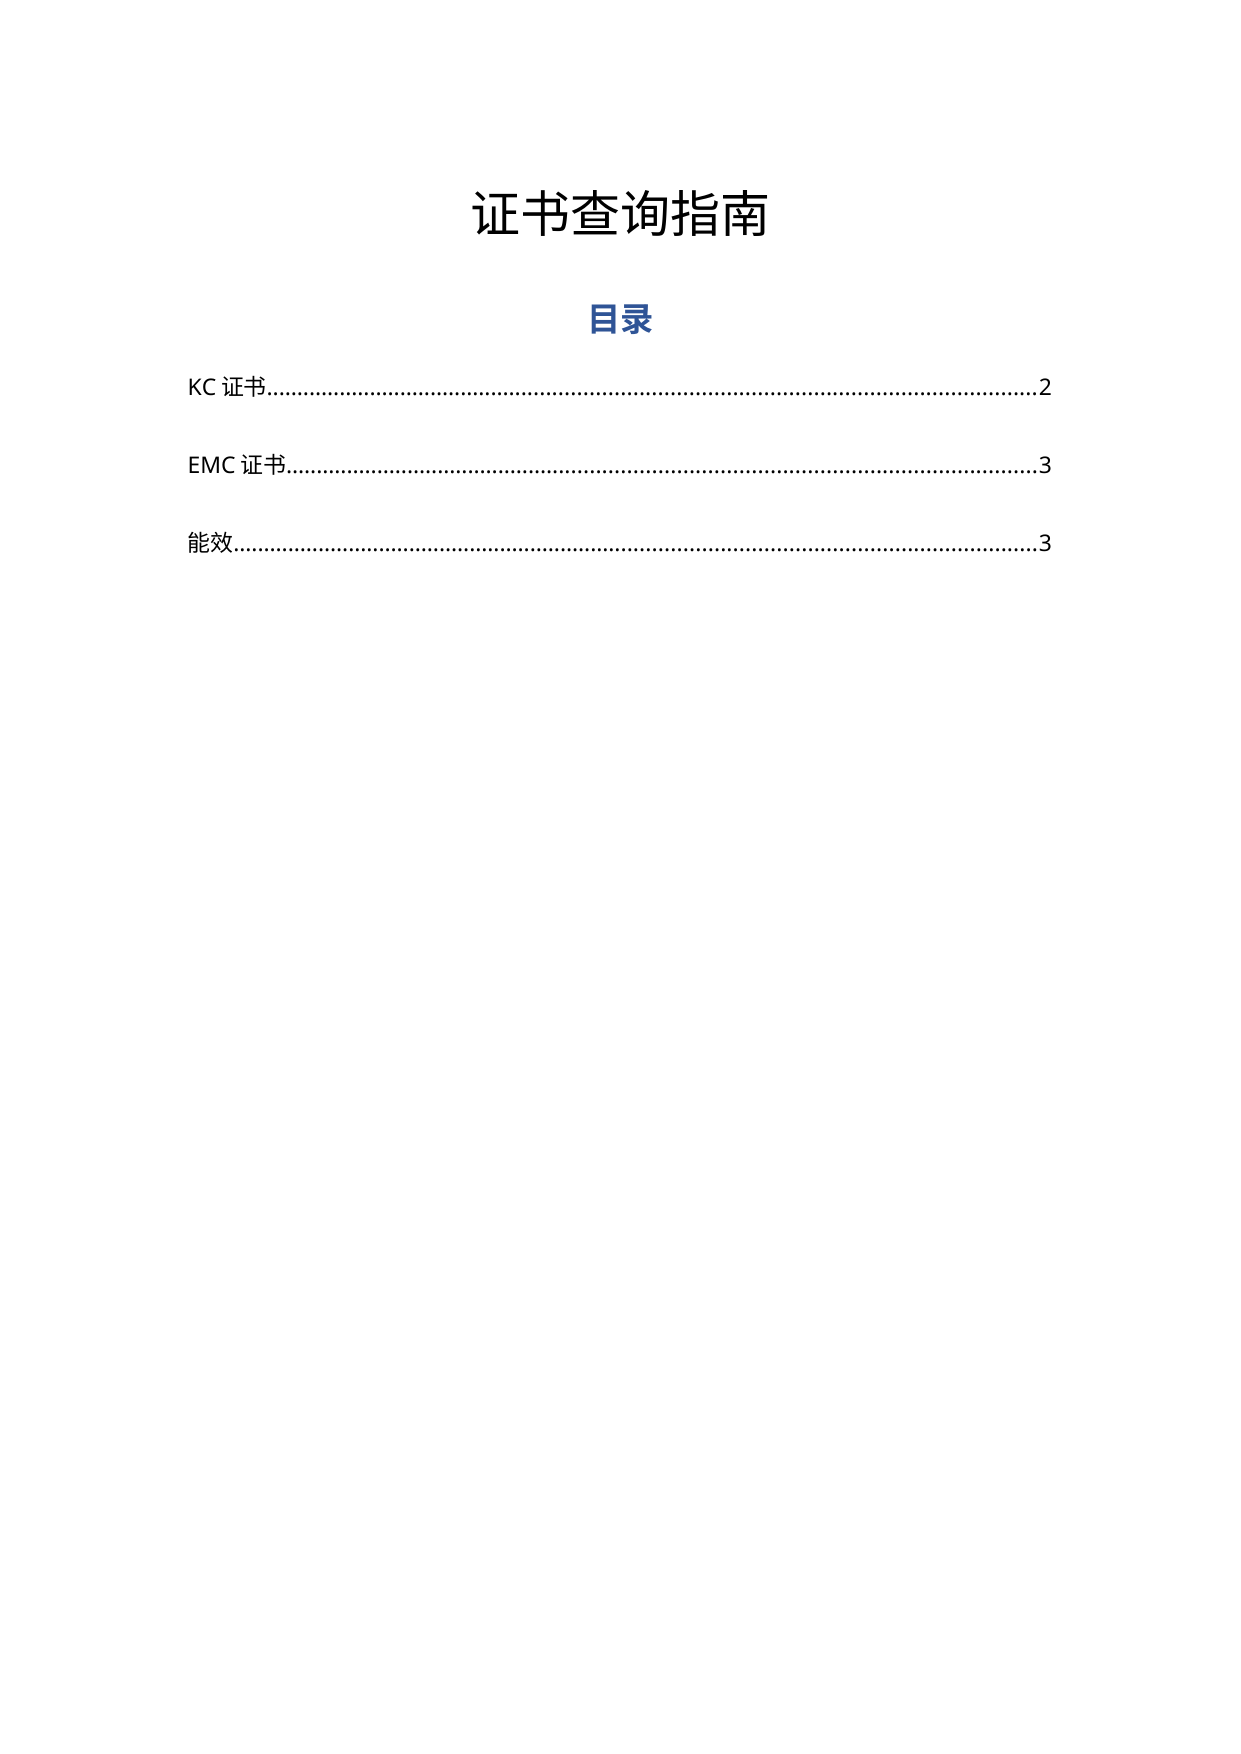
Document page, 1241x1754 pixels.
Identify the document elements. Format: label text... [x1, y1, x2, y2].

text 证书查询指南 [187, 162, 1053, 259]
